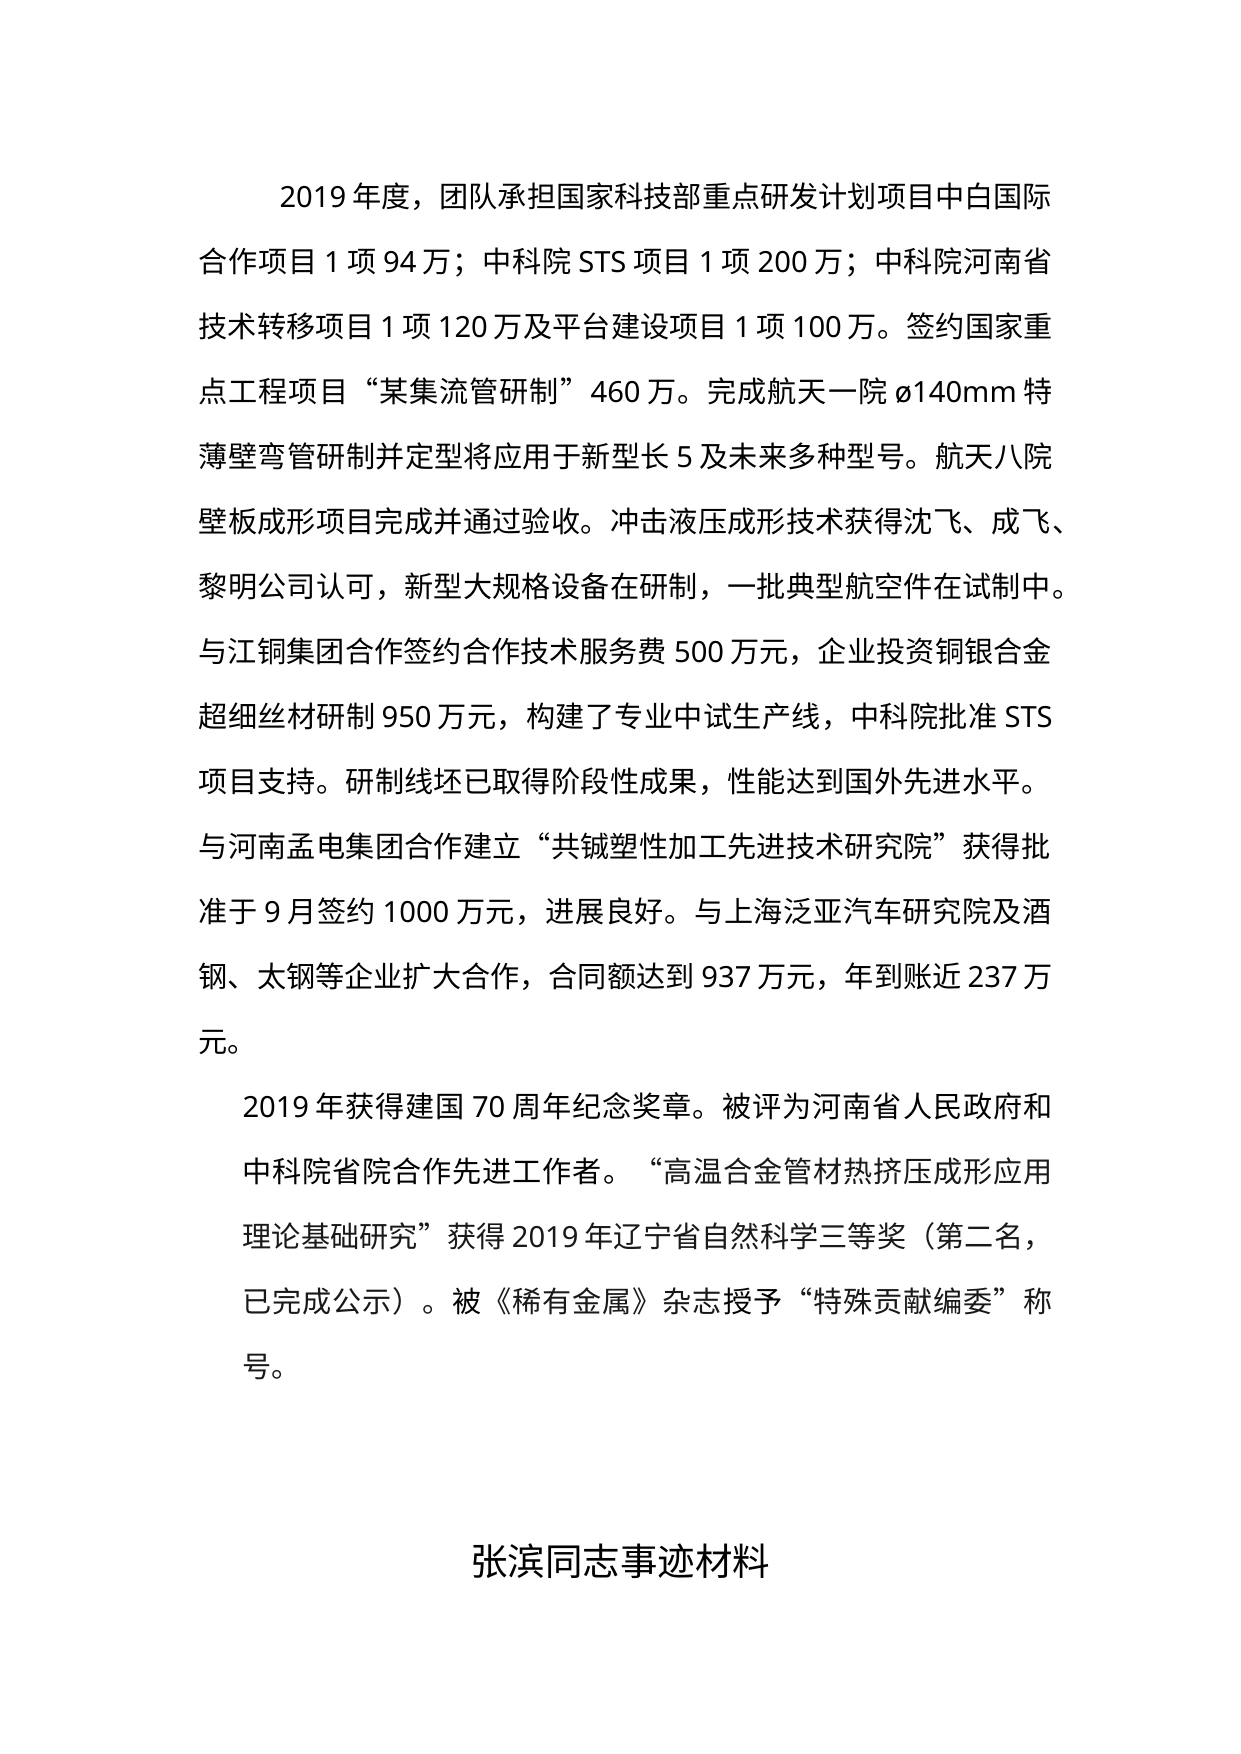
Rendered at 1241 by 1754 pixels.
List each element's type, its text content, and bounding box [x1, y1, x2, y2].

text 张滨同志事迹材料 [187, 1527, 1053, 1592]
text 2019年获得建国70周年纪念奖章。被评为河南省人民政府和中科院省院合作先进工作者。“高温合金管材热挤压成形应用理论基础研究”获得2019年辽宁省自然科学三等奖（第二名，已完成公示）。被《稀有金属》杂志授予“特殊贡献编委”称号。 [242, 1072, 1053, 1397]
text 2019年度，团队承担国家科技部重点研发计划项目中白国际合作项目1项94万；中科院STS项目1项200万；中科院河南省技术转移项目1项120万及平台建设项目1项100万。签约国家重点工程项目“某集流管研制”460万。完成航天一院ø140mm特薄壁弯管研制并定型将应用于新型长5及未来多种型号。航天八院壁板成形项目完成并通过验收。冲击液压成形技术获得沈飞、成飞、黎明公司认可，新型大规格设备在研制，一批典型航空件在试制中。与江铜集团合作签约合作技术服务费500万元，企业投资铜银合金超细丝材研制950万元，构建了专业中试生产线，中科院批准STS项目支持。研制线坯已取得阶段性成果，性能达到国外先进水平。与河南孟电集团合作建立“共铖塑性加工先进技术研究院”获得批准于9月签约1000万元，进展良好。与上海泛亚汽车研究院及酒钢、太钢等企业扩大合作，合同额达到937万元，年到账近237万元。 [198, 162, 1053, 1072]
